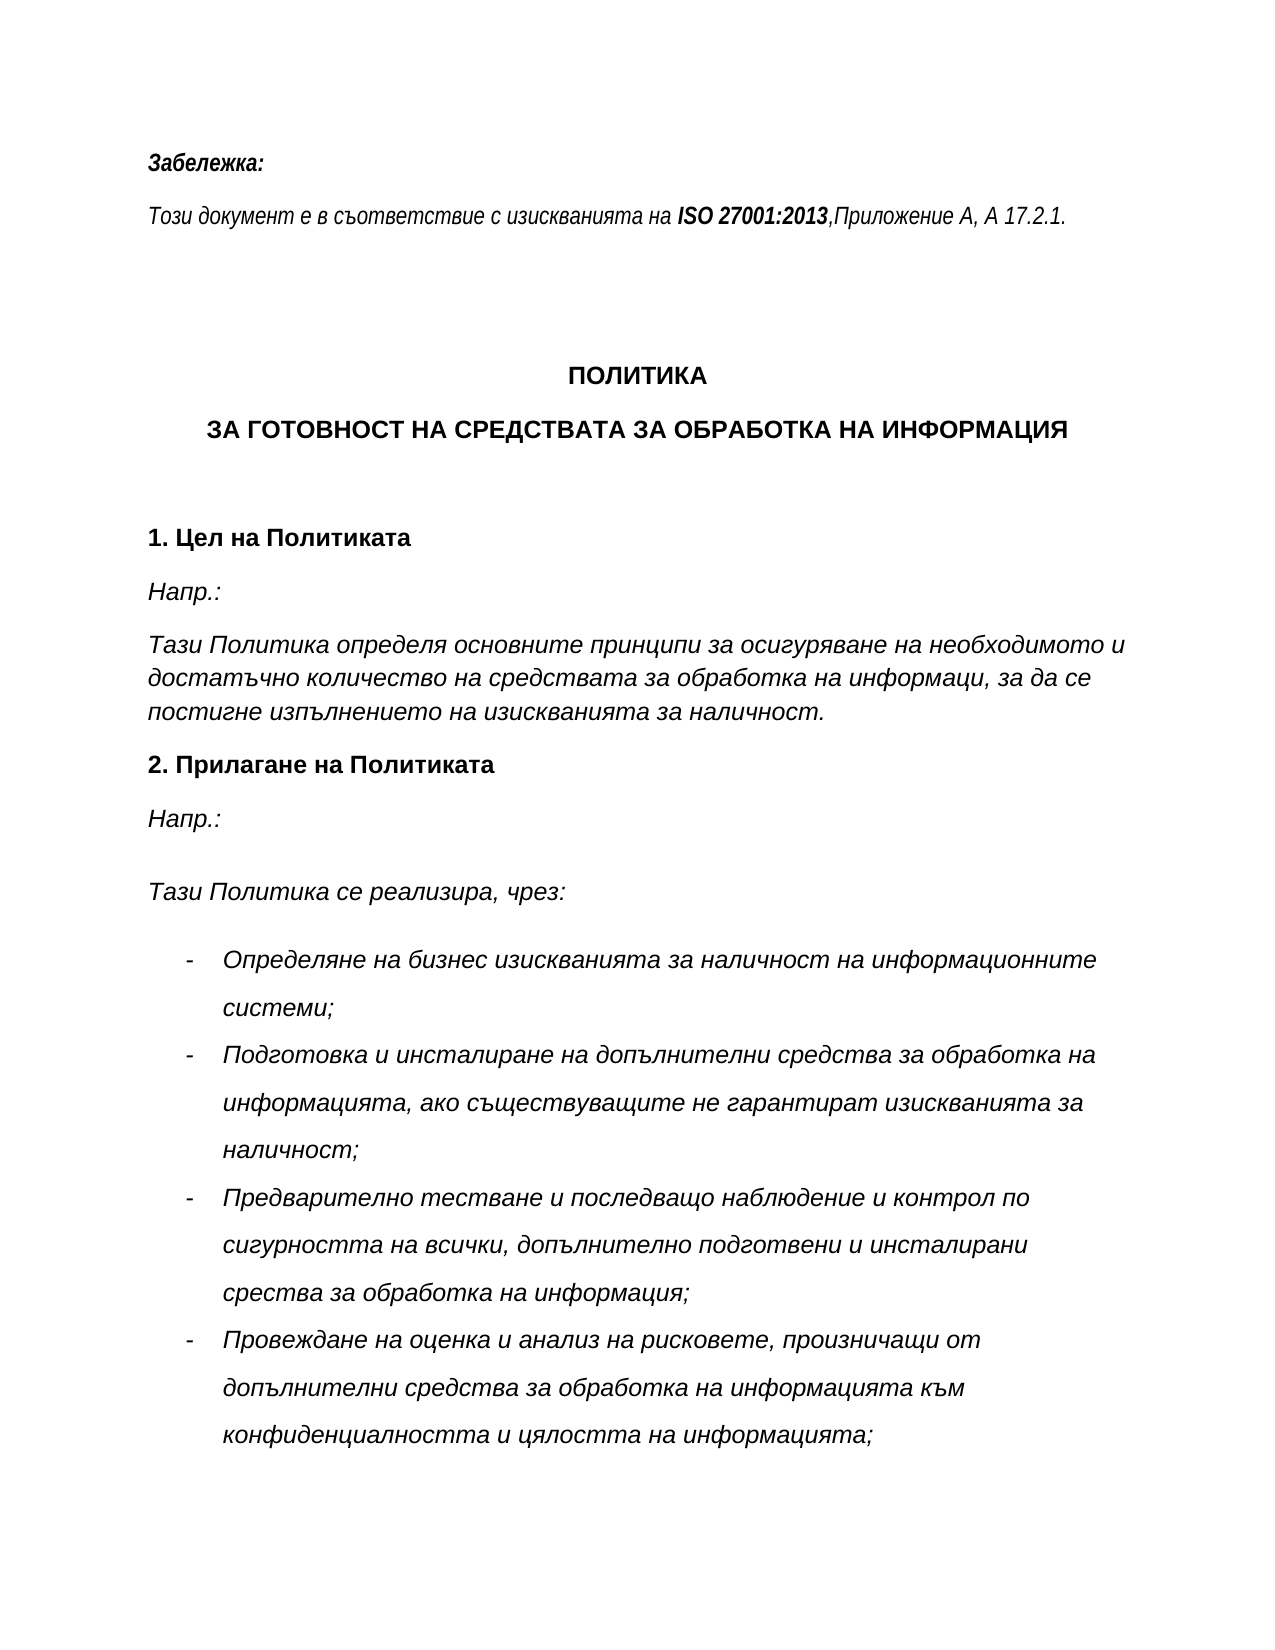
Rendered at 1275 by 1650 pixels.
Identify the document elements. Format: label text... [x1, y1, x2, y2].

text ЗА ГОТОВНОСТ НА СРЕДСТВАТА ЗА ОБРАБОТКА НА ИНФОРМАЦИЯ [148, 415, 1127, 444]
list Провеждане на оценка и анализ на рисковете, произничащи от допълнителни средства за обработка на информацията към конфиденциалността и цялостта на информацията; [185, 1306, 1127, 1449]
text Тази Политика определя основните принципи за осигуряване на необходимото и достатъчно количество на средствата за обработка на информаци, за да се постигне изпълнението на изискванията за наличност. [148, 630, 1127, 725]
text 1. Цел на Политиката [148, 523, 1127, 551]
text ПОЛИТИКА [148, 361, 1127, 390]
text Този документ е в съответствие с изискванията на ISO 27001:2013,Приложение А, А 17.2.1. [148, 201, 1127, 230]
list Определяне на бизнес изискванията за наличност на информационните системи; [185, 926, 1127, 1021]
list Предварително тестване и последващо наблюдение и контрол по сигурността на всички, допълнително подготвени и инсталирани срества за обработка на информация; [185, 1164, 1127, 1306]
text Напр.: [148, 577, 1127, 605]
text Тази Политика се реализира, чрез: [148, 858, 1127, 906]
text 2. Прилагане на Политиката [148, 750, 1127, 779]
text Напр.: [148, 804, 1127, 833]
text Забележка: [148, 148, 1127, 176]
list Подготовка и инсталиране на допълнителни средства за обработка на информацията, ако съществуващите не гарантират изискванията за наличност; [185, 1021, 1127, 1164]
